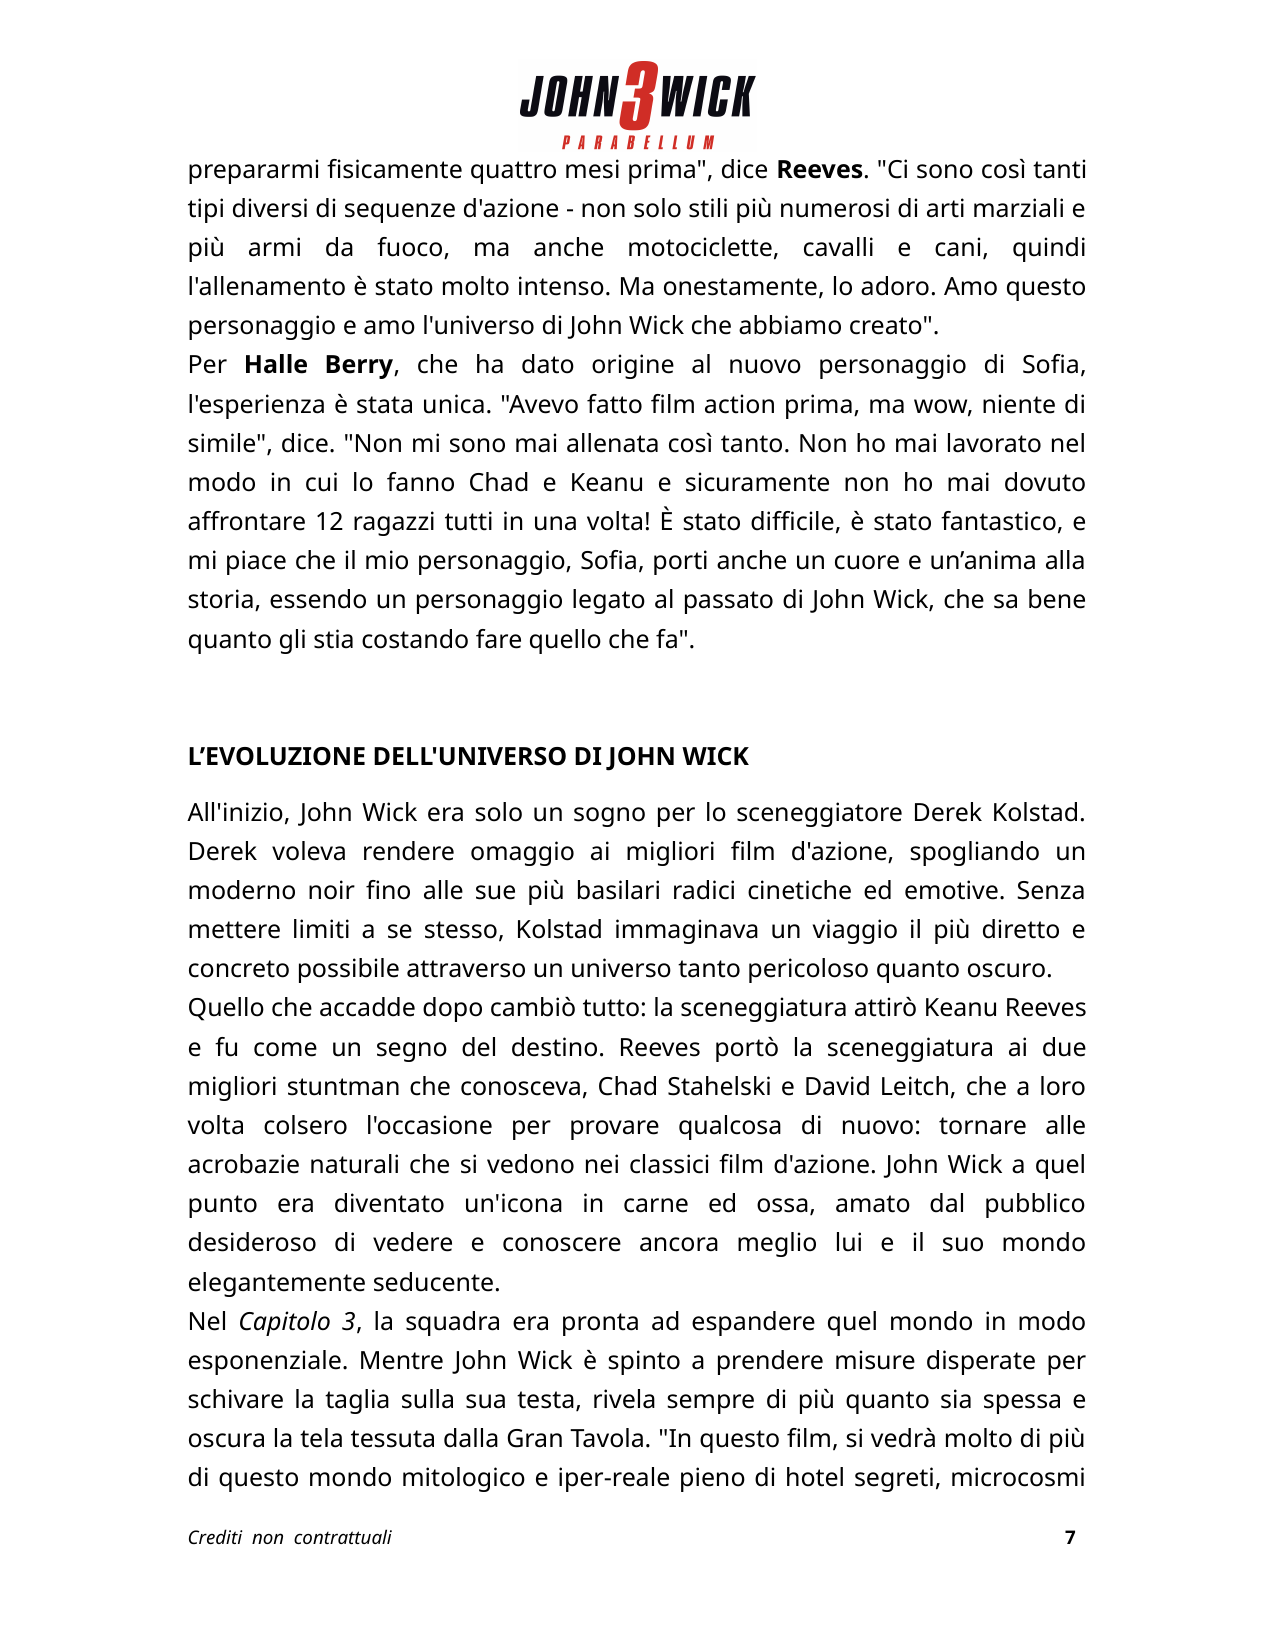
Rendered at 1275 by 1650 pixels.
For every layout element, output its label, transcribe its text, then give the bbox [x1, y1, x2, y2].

text Per Halle Berry, che ha dato origine al nuovo personaggio di Sofia, l'esperienza è stata unica. "Avevo fatto film action prima, ma wow, niente di simile", dice. "Non mi sono mai allenata così tanto. Non ho mai lavorato nel modo in cui lo fanno Chad e Keanu e sicuramente non ho mai dovuto affrontare 12 ragazzi tutti in una volta! È stato difficile, è stato fantastico, e mi piace che il mio personaggio, Sofia, porti anche un cuore e un’anima alla storia, essendo un personaggio legato al passato di John Wick, che sa bene quanto gli stia costando fare quello che fa". [187, 347, 1087, 655]
text L’EVOLUZIONE DELL'UNIVERSO DI JOHN WICK [187, 739, 1087, 773]
text All'inizio, John Wick era solo un sogno per lo sceneggiatore Derek Kolstad. Derek voleva rendere omaggio ai migliori film d'azione, spogliando un moderno noir fino alle sue più basilari radici cinetiche ed emotive. Senza mettere limiti a se stesso, Kolstad immaginava un viaggio il più diretto e concreto possibile attraverso un universo tanto pericoloso quanto oscuro. [187, 794, 1087, 985]
picture [518, 59, 757, 152]
text Quello che accadde dopo cambiò tutto: la sceneggiatura attirò Keanu Reeves e fu come un segno del destino. Reeves portò la sceneggiatura ai due migliori stuntman che conosceva, Chad Stahelski e David Leitch, che a loro volta colsero l'occasione per provare qualcosa di nuovo: tornare alle acrobazie naturali che si vedono nei classici film d'azione. John Wick a quel punto era diventato un'icona in carne ed ossa, amato dal pubblico desideroso di vedere e conoscere ancora meglio lui e il suo mondo elegantemente seducente. [187, 990, 1087, 1298]
